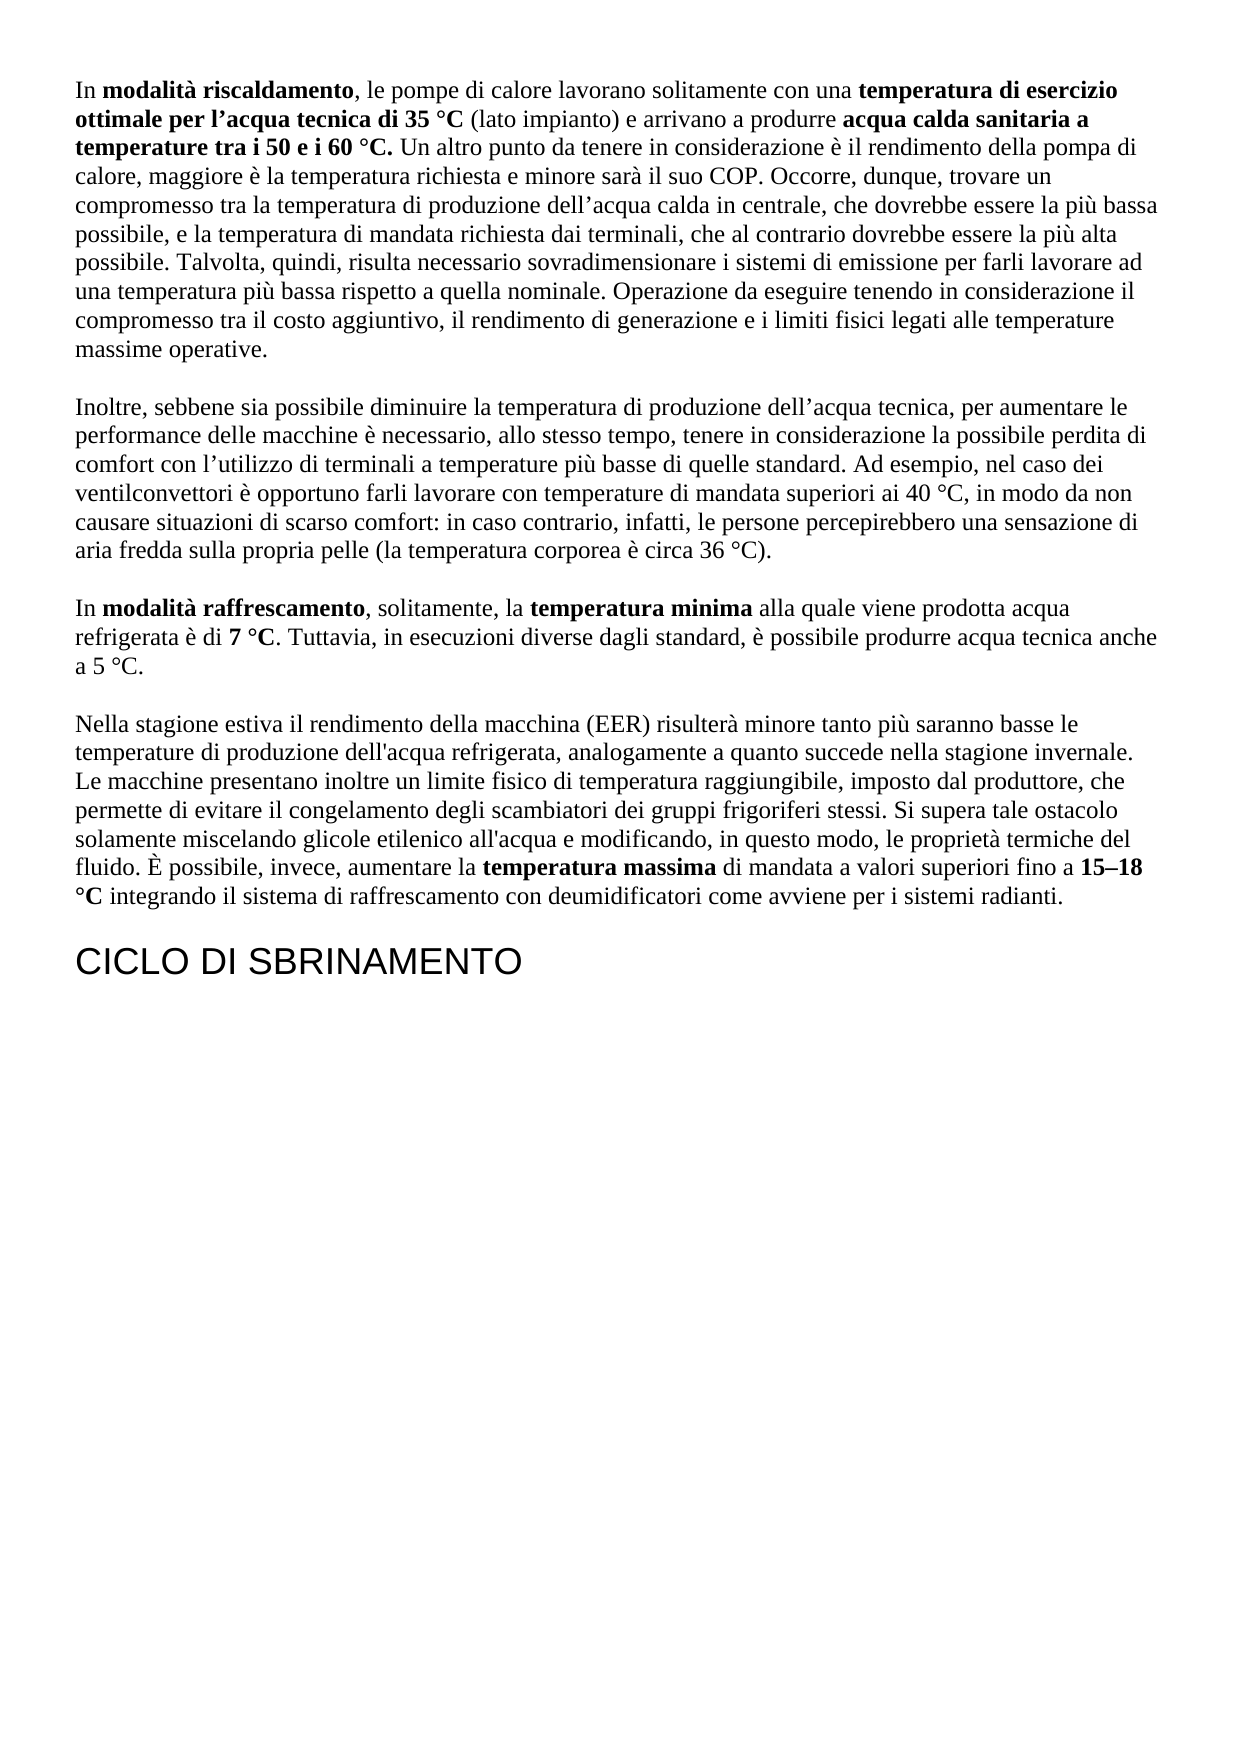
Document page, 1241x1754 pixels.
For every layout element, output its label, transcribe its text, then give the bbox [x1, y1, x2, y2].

text CICLO DI SBRINAMENTO [75, 939, 1165, 982]
text Inoltre, sebbene sia possibile diminuire la temperatura di produzione dell’acqua tecnica, per aumentare le performance delle macchine è necessario, allo stesso tempo, tenere in considerazione la possibile perdita di comfort con l’utilizzo di terminali a temperature più basse di quelle standard. Ad esempio, nel caso dei ventilconvettori è opportuno farli lavorare con temperature di mandata superiori ai 40 °C, in modo da non causare situazioni di scarso comfort: in caso contrario, infatti, le persone percepirebbero una sensazione di aria fredda sulla propria pelle (la temperatura corporea è circa 36 °C). [75, 392, 1165, 564]
text In modalità riscaldamento, le pompe di calore lavorano solitamente con una temperatura di esercizio ottimale per l’acqua tecnica di 35 °C (lato impianto) e arrivano a produrre acqua calda sanitaria a temperature tra i 50 e i 60 °C. Un altro punto da tenere in considerazione è il rendimento della pompa di calore, maggiore è la temperatura richiesta e minore sarà il suo COP. Occorre, dunque, trovare un compromesso tra la temperatura di produzione dell’acqua calda in centrale, che dovrebbe essere la più bassa possibile, e la temperatura di mandata richiesta dai terminali, che al contrario dovrebbe essere la più alta possibile. Talvolta, quindi, risulta necessario sovradimensionare i sistemi di emissione per farli lavorare ad una temperatura più bassa rispetto a quella nominale. Operazione da eseguire tenendo in considerazione il compromesso tra il costo aggiuntivo, il rendimento di generazione e i limiti fisici legati alle temperature massime operative. [75, 75, 1165, 362]
text Nella stagione estiva il rendimento della macchina (EER) risulterà minore tanto più saranno basse le temperature di produzione dell'acqua refrigerata, analogamente a quanto succede nella stagione invernale. Le macchine presentano inoltre un limite fisico di temperatura raggiungibile, imposto dal produttore, che permette di evitare il congelamento degli scambiatori dei gruppi frigoriferi stessi. Si supera tale ostacolo solamente miscelando glicole etilenico all'acqua e modificando, in questo modo, le proprietà termiche del fluido. È possibile, invece, aumentare la temperatura massima di mandata a valori superiori fino a 15–18 °C integrando il sistema di raffrescamento con deumidificatori come avviene per i sistemi radianti. [75, 709, 1165, 910]
text In modalità raffrescamento, solitamente, la temperatura minima alla quale viene prodotta acqua refrigerata è di 7 °C. Tuttavia, in esecuzioni diverse dagli standard, è possibile produrre acqua tecnica anche a 5 °C. [75, 593, 1165, 679]
